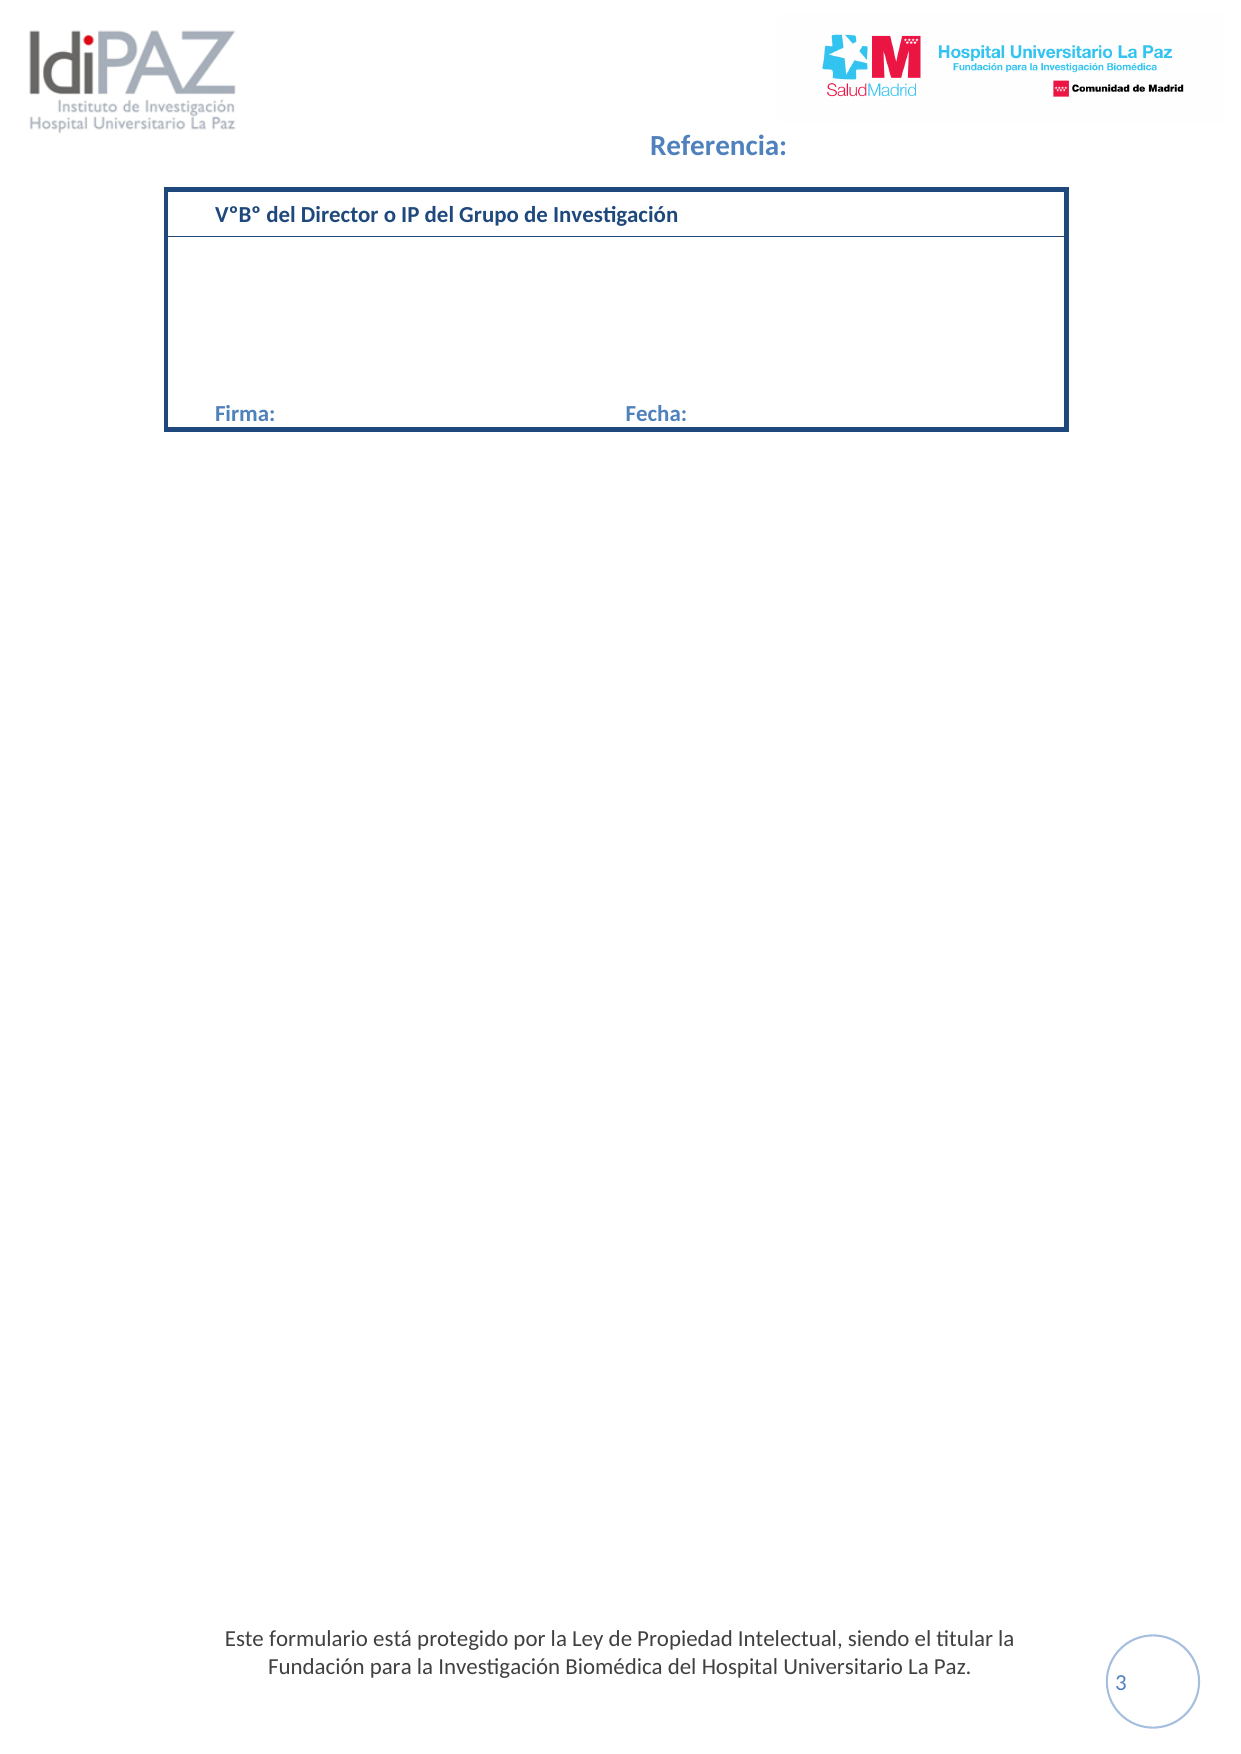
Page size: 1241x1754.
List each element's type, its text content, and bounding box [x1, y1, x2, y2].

picture [778, 12, 1227, 124]
table_header VºBº del Director o IP del Grupo de Investigación [168, 192, 1064, 236]
picture [24, 26, 242, 135]
table_cell Firma: Fecha: [168, 237, 1064, 427]
